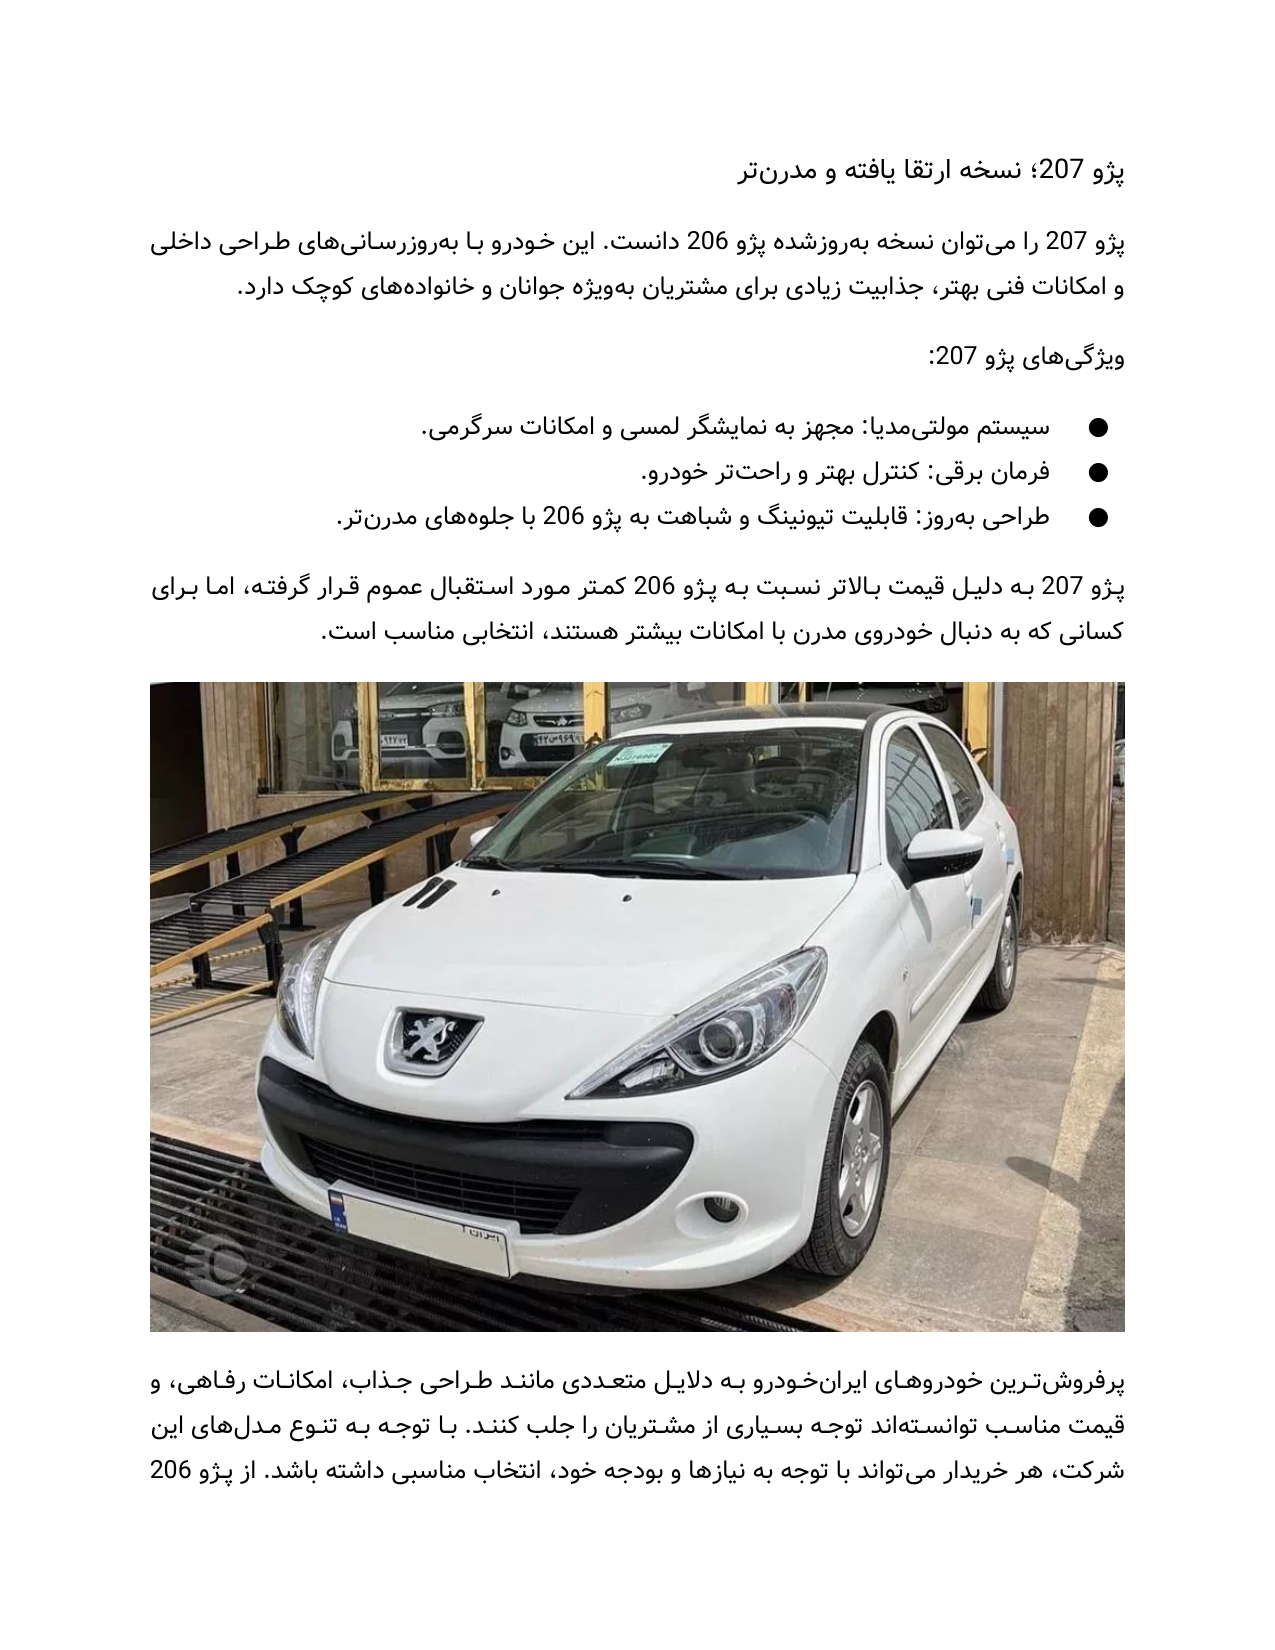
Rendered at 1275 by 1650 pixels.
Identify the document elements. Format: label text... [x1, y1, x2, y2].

list فرمان برقی: کنترل بهتر و راحت‌تر خودرو. [150, 453, 1087, 492]
list طراحی به‌روز: قابلیت تیونینگ و شباهت به پژو 206 با جلوه‌های مدرن‌تر. [150, 498, 1087, 537]
picture [150, 682, 1125, 1332]
text پژو 207 را می‌توان نسخه به‌روزشده پژو 206 دانست. این خودرو با به‌روزرسانی‌های طراحی داخلی و امکانات فنی بهتر، جذابیت زیادی برای مشتریان به‌ویژه جوانان و خانواده‌های کوچک دارد. [150, 223, 1125, 307]
subtitle پژو 207؛ نسخه ارتقا یافته و مدرن‌تر [150, 150, 1125, 192]
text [150, 1363, 1125, 1491]
list سیستم مولتی‌مدیا: مجهز به نمایشگر لمسی و امکانات سرگرمی. [150, 408, 1087, 447]
subtitle ویژگی‌های پژو 207: [150, 338, 1125, 377]
text پژو 207 به دلیل قیمت بالاتر نسبت به پژو 206 کمتر مورد استقبال عموم قرار گرفته، اما برای کسانی که به دنبال خودروی مدرن با امکانات بیشتر هستند، انتخابی مناسب است. [150, 568, 1125, 652]
